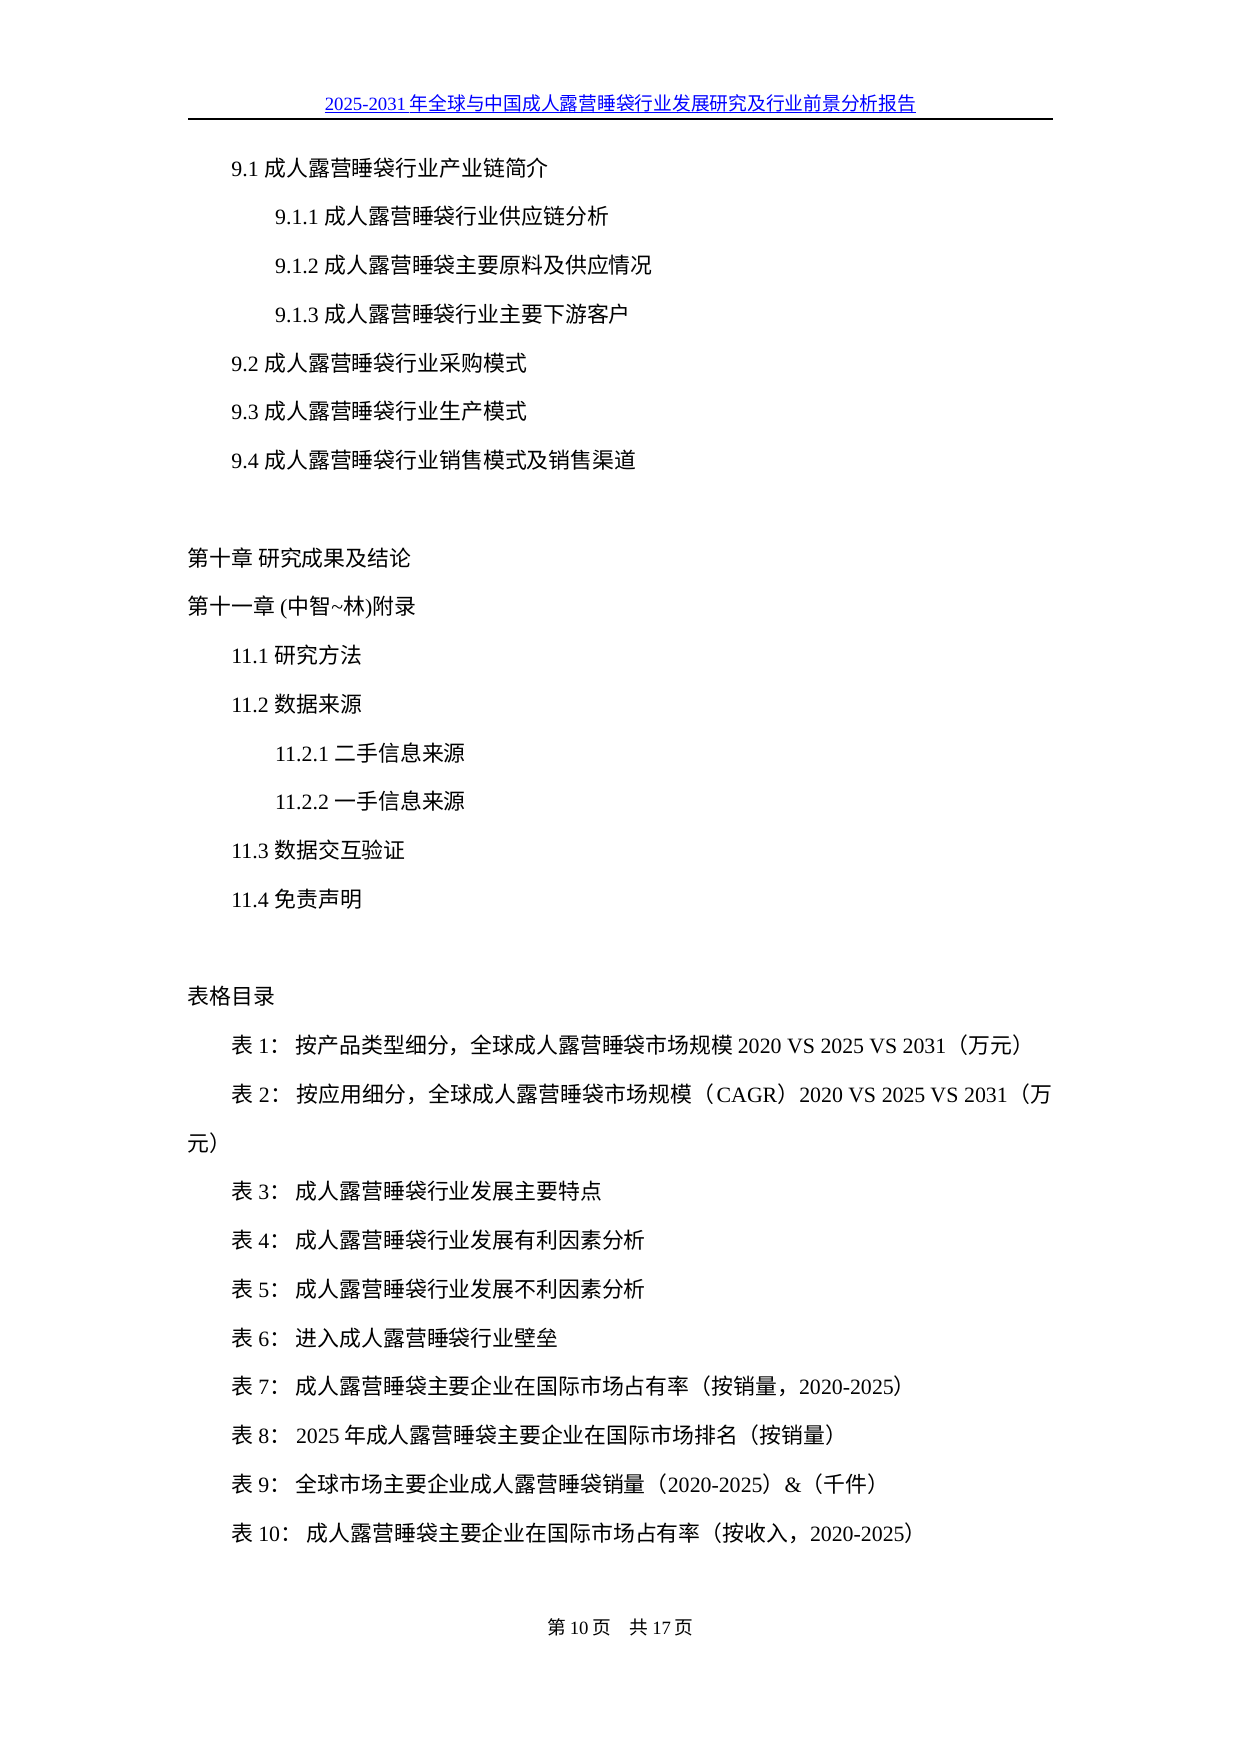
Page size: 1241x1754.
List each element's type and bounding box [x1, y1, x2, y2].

text [187, 150, 1053, 1548]
